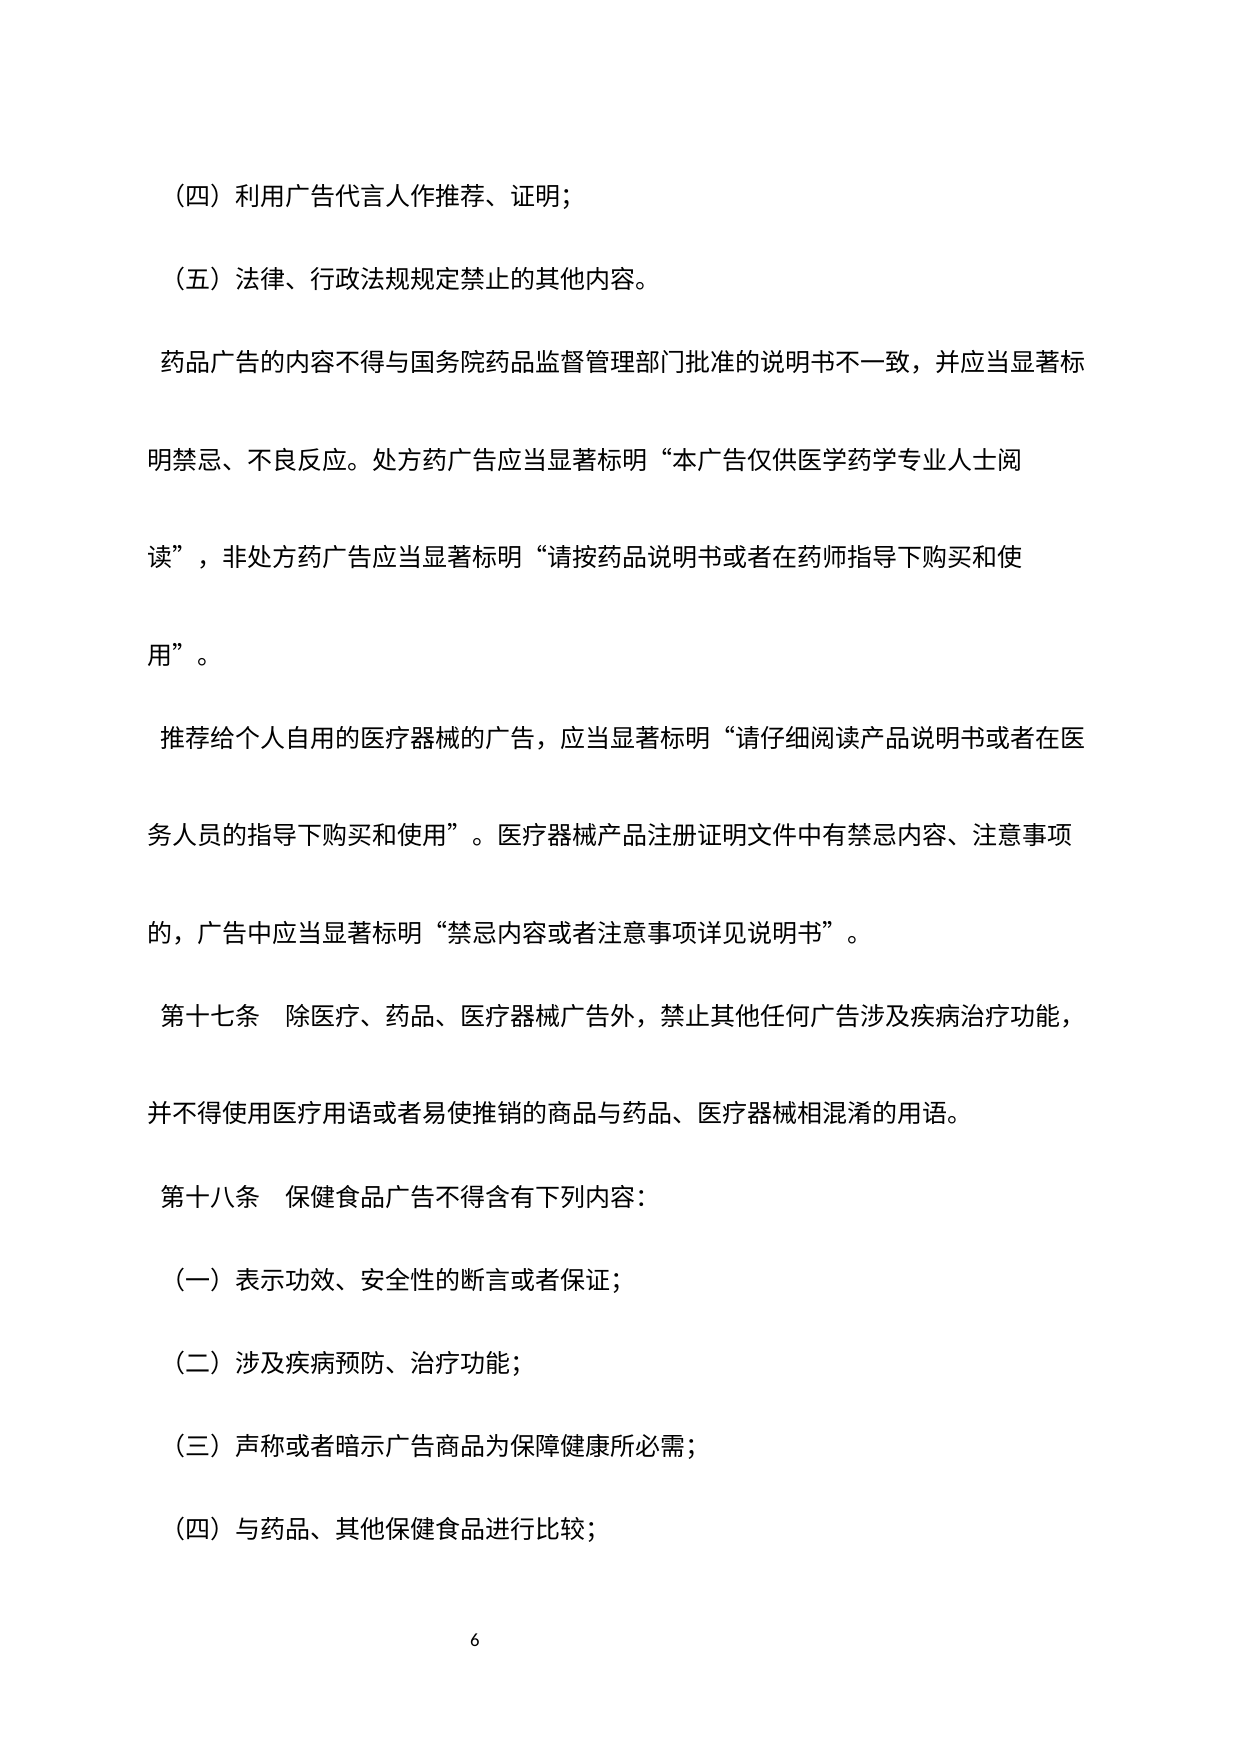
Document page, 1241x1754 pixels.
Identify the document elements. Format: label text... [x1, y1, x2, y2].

text （四）与药品、其他保健食品进行比较； [148, 1495, 1093, 1560]
text 药品广告的内容不得与国务院药品监督管理部门批准的说明书不一致，并应当显著标明禁忌、不良反应。处方药广告应当显著标明“本广告仅供医学药学专业人士阅读”，非处方药广告应当显著标明“请按药品说明书或者在药师指导下购买和使用”。 [148, 328, 1093, 686]
text （一）表示功效、安全性的断言或者保证； [148, 1246, 1093, 1311]
text 第十七条 除医疗、药品、医疗器械广告外，禁止其他任何广告涉及疾病治疗功能，并不得使用医疗用语或者易使推销的商品与药品、医疗器械相混淆的用语。 [148, 982, 1093, 1144]
text （四）利用广告代言人作推荐、证明； [148, 162, 1093, 227]
text 推荐给个人自用的医疗器械的广告，应当显著标明“请仔细阅读产品说明书或者在医务人员的指导下购买和使用”。医疗器械产品注册证明文件中有禁忌内容、注意事项的，广告中应当显著标明“禁忌内容或者注意事项详见说明书”。 [148, 704, 1093, 964]
text （二）涉及疾病预防、治疗功能； [148, 1329, 1093, 1394]
text （三）声称或者暗示广告商品为保障健康所必需； [148, 1412, 1093, 1477]
text 第十八条 保健食品广告不得含有下列内容： [148, 1163, 1093, 1228]
text （五）法律、行政法规规定禁止的其他内容。 [148, 245, 1093, 310]
